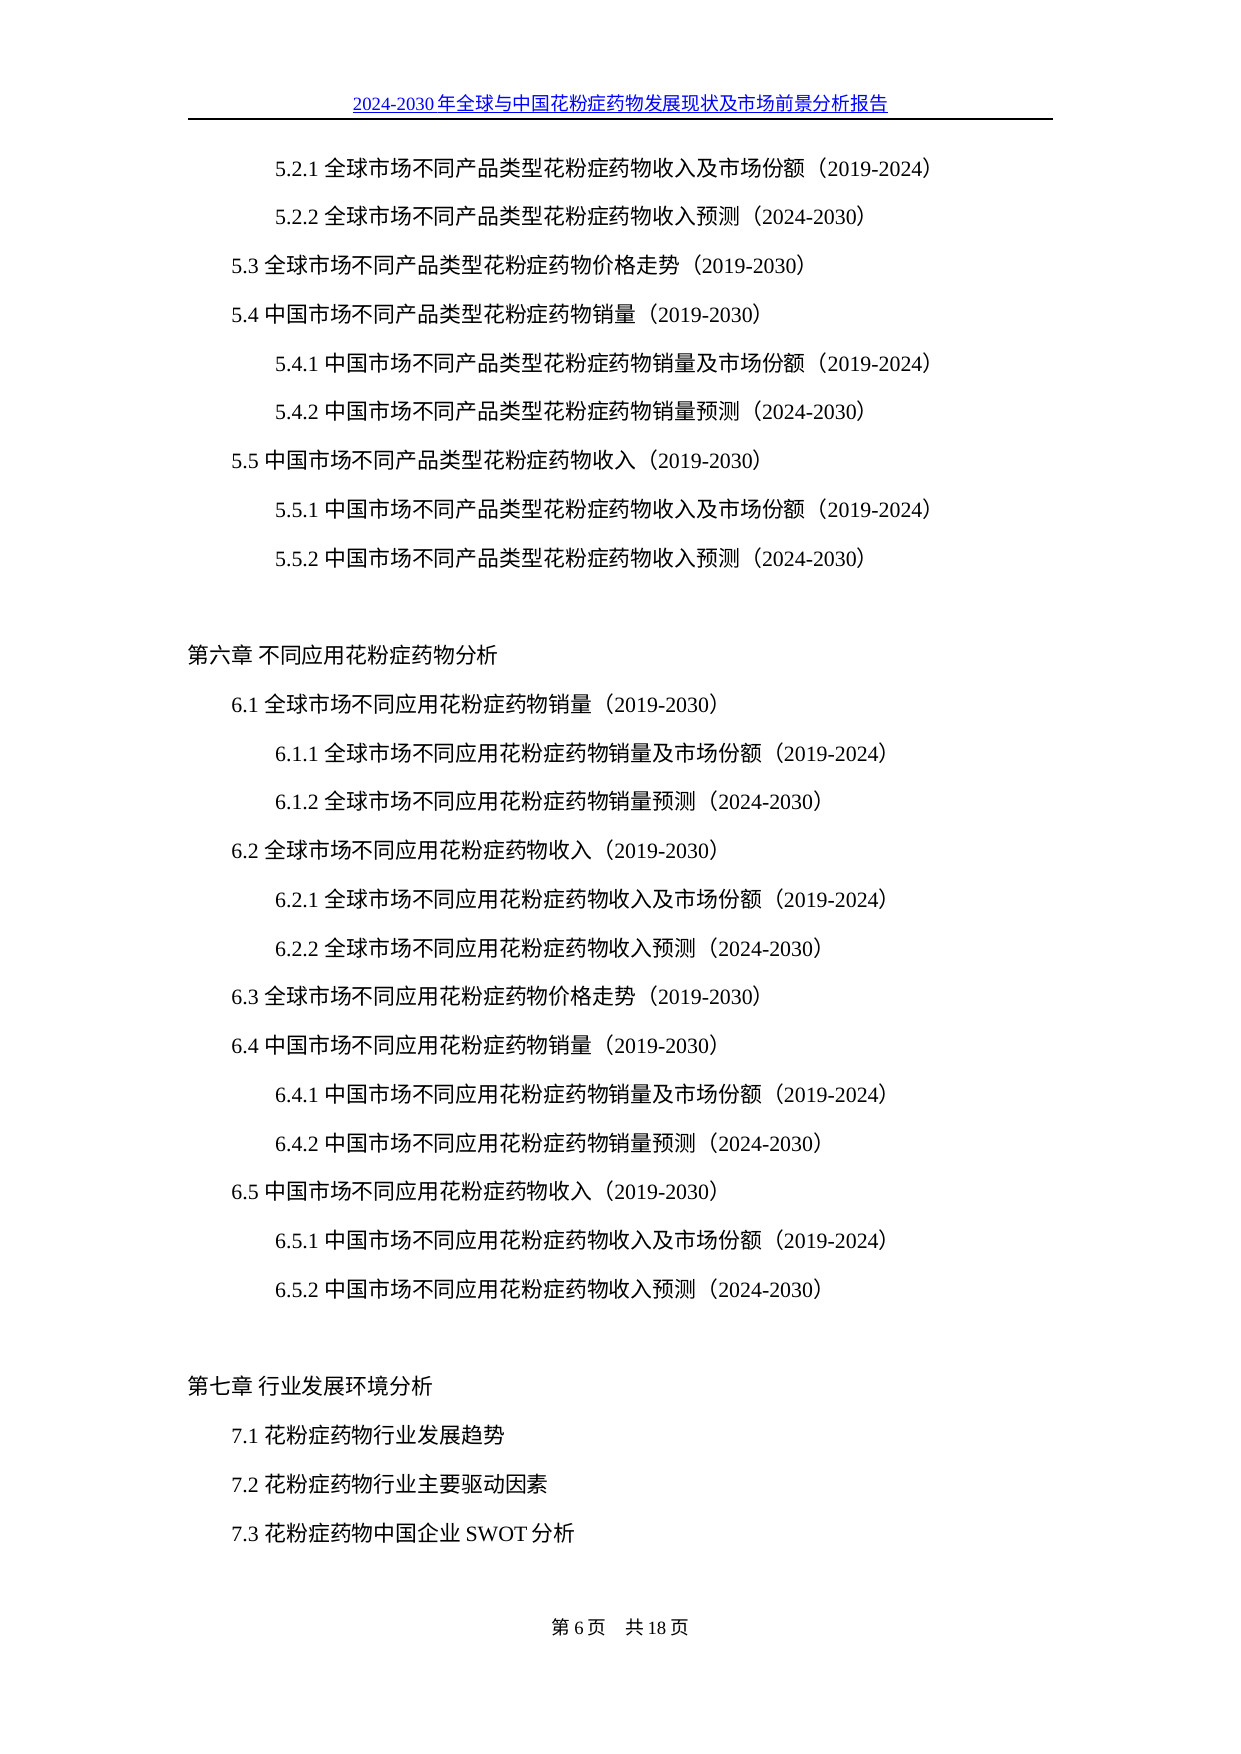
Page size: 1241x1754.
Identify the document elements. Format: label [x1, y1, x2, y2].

text [187, 150, 1053, 1548]
